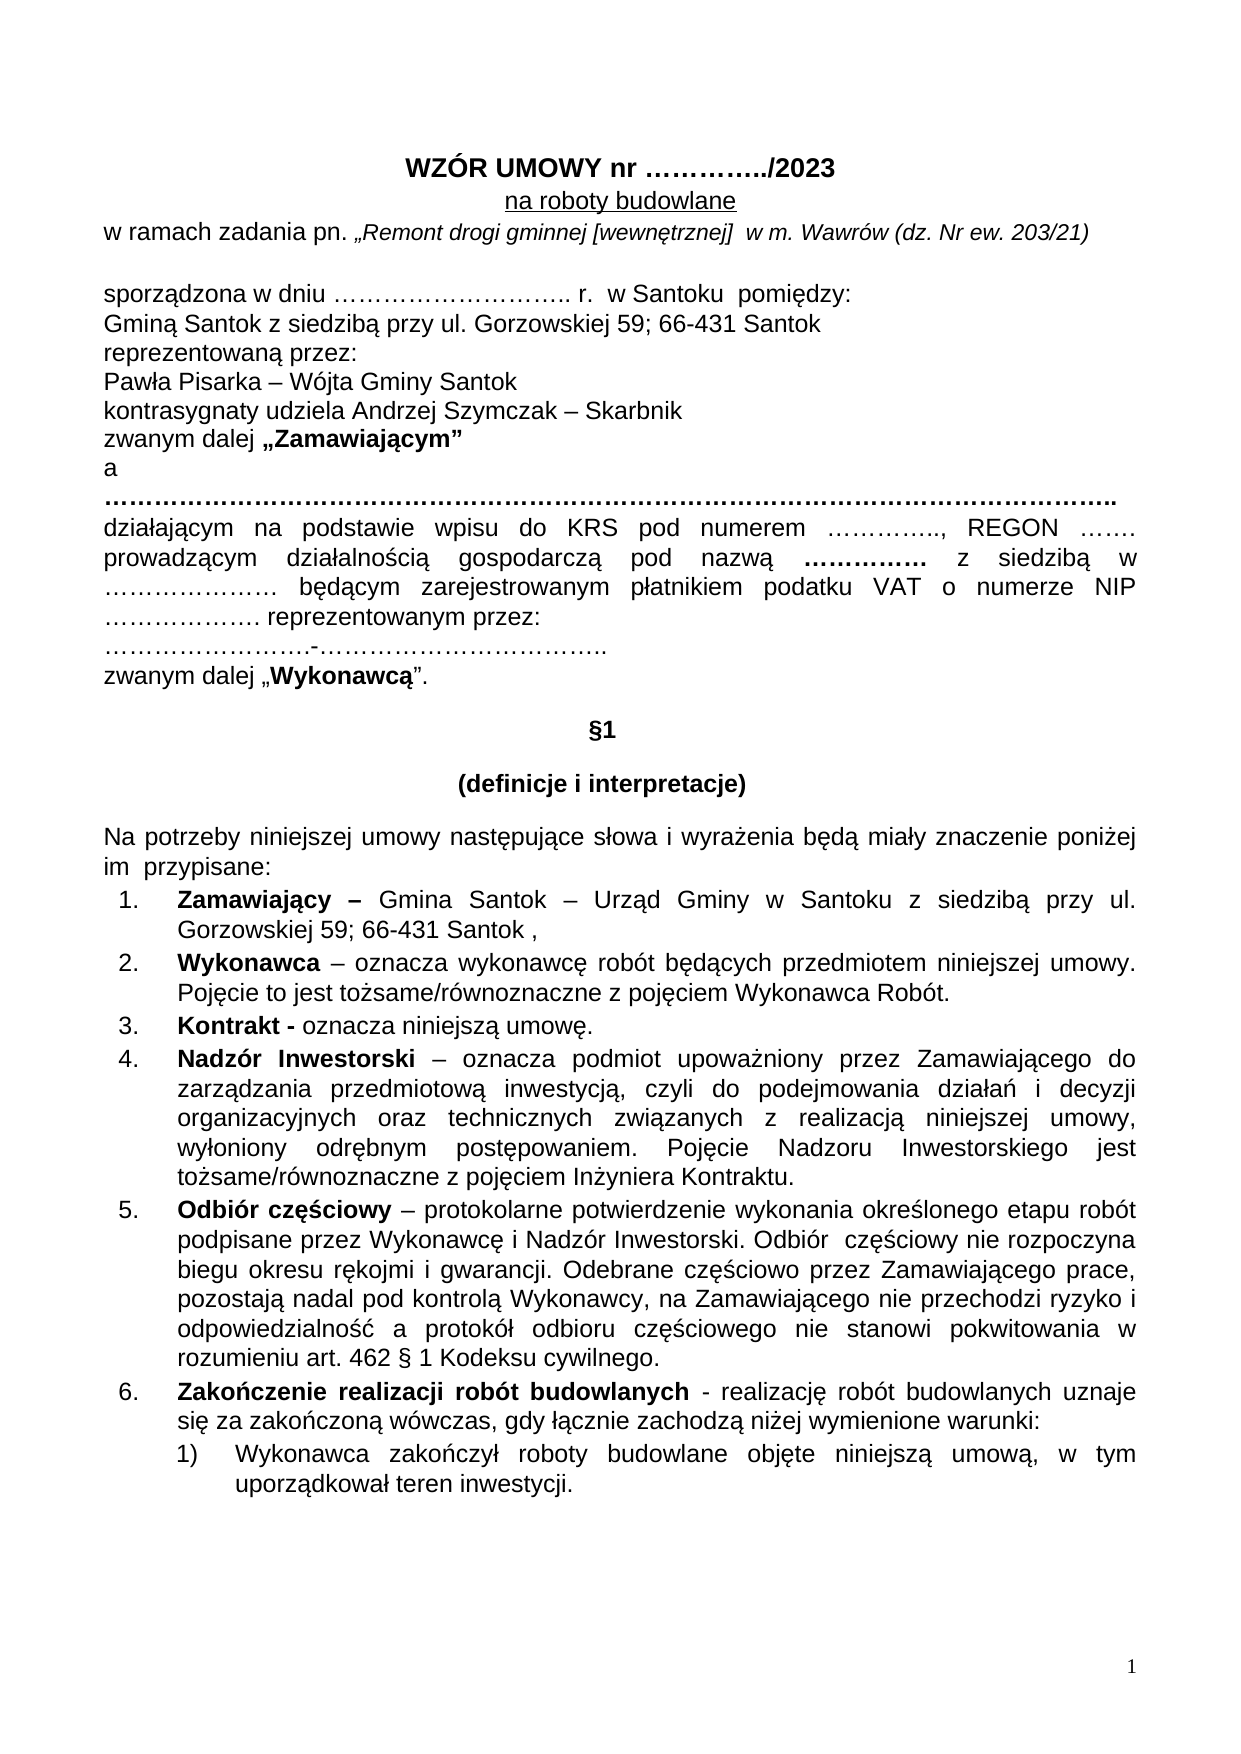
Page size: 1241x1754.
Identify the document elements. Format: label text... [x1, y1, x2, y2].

list Nadzór Inwestorski – oznacza podmiot upoważniony przez Zamawiającego do zarządzania przedmiotową inwestycją, czyli do podejmowania działań i decyzji organizacyjnych oraz technicznych związanych z realizacją niniejszej umowy, wyłoniony odrębnym postępowaniem. Pojęcie Nadzoru Inwestorskiego jest tożsame/równoznaczne z pojęciem Inżyniera Kontraktu. [118, 1044, 1137, 1191]
list Zamawiający – Gmina Santok – Urząd Gminy w Santoku z siedzibą przy ul. Gorzowskiej 59; 66-431 Santok , [118, 885, 1137, 943]
text na roboty budowlane [103, 186, 1137, 215]
text ………………………………………………………………………………………………………….. [103, 482, 1137, 511]
list Zakończenie realizacji robót budowlanych - realizację robót budowlanych uznaje się za zakończoną wówczas, gdy łącznie zachodzą niżej wymienione warunki: [118, 1377, 1137, 1435]
text Na potrzeby niniejszej umowy następujące słowa i wyrażenia będą miały znaczenie poniżej im przypisane: [103, 822, 1137, 881]
list Wykonawca – oznacza wykonawcę robót będących przedmiotem niniejszej umowy. Pojęcie to jest tożsame/równoznaczne z pojęciem Wykonawca Robót. [118, 948, 1137, 1006]
text sporządzona w dniu ……………………….. r. w Santoku pomiędzy: [103, 279, 1137, 307]
text WZÓR UMOWY nr …………../2023 [103, 152, 1137, 183]
text działającym na podstawie wpisu do KRS pod numerem ………….., REGON ……. prowadzącym działalnością gospodarczą pod nazwą …………… z siedzibą w ………………… będącym zarejestrowanym płatnikiem podatku VAT o numerze NIP ………………. reprezentowanym przez: [103, 513, 1137, 631]
text …………………….-…………………………….. zwanym dalej „Wykonawcą”. [103, 631, 624, 690]
text Pawła Pisarka – Wójta Gminy Santok [103, 367, 810, 396]
text kontrasygnaty udziela Andrzej Szymczak – Skarbnik [103, 396, 810, 424]
text reprezentowaną przez: [103, 338, 568, 367]
text Gminą Santok z siedzibą przy ul. Gorzowskiej 59; 66-431 Santok [103, 309, 974, 338]
list Odbiór częściowy – protokolarne potwierdzenie wykonania określonego etapu robót podpisane przez Wykonawcę i Nadzór Inwestorski. Odbiór częściowy nie rozpoczyna biegu okresu rękojmi i gwarancji. Odebrane częściowo przez Zamawiającego prace, pozostają nadal pod kontrolą Wykonawcy, na Zamawiającego nie przechodzi ryzyko i odpowiedzialność a protokół odbioru częściowego nie stanowi pokwitowania w rozumieniu art. 462 § 1 Kodeksu cywilnego. [118, 1196, 1137, 1372]
text §1 [103, 715, 1101, 743]
text a [103, 453, 810, 482]
text w ramach zadania pn. „Remont drogi gminnej [wewnętrznej] w m. Wawrów (dz. Nr ew. 203/21) [103, 217, 1137, 246]
text (definicje i interpretacje) [103, 768, 1101, 797]
list Kontrakt - oznacza niniejszą umowę. [118, 1011, 1137, 1039]
list Wykonawca zakończył roboty budowlane objęte niniejszą umową, w tym uporządkował teren inwestycji. [176, 1439, 1137, 1498]
text zwanym dalej „Zamawiającym” [103, 424, 810, 453]
